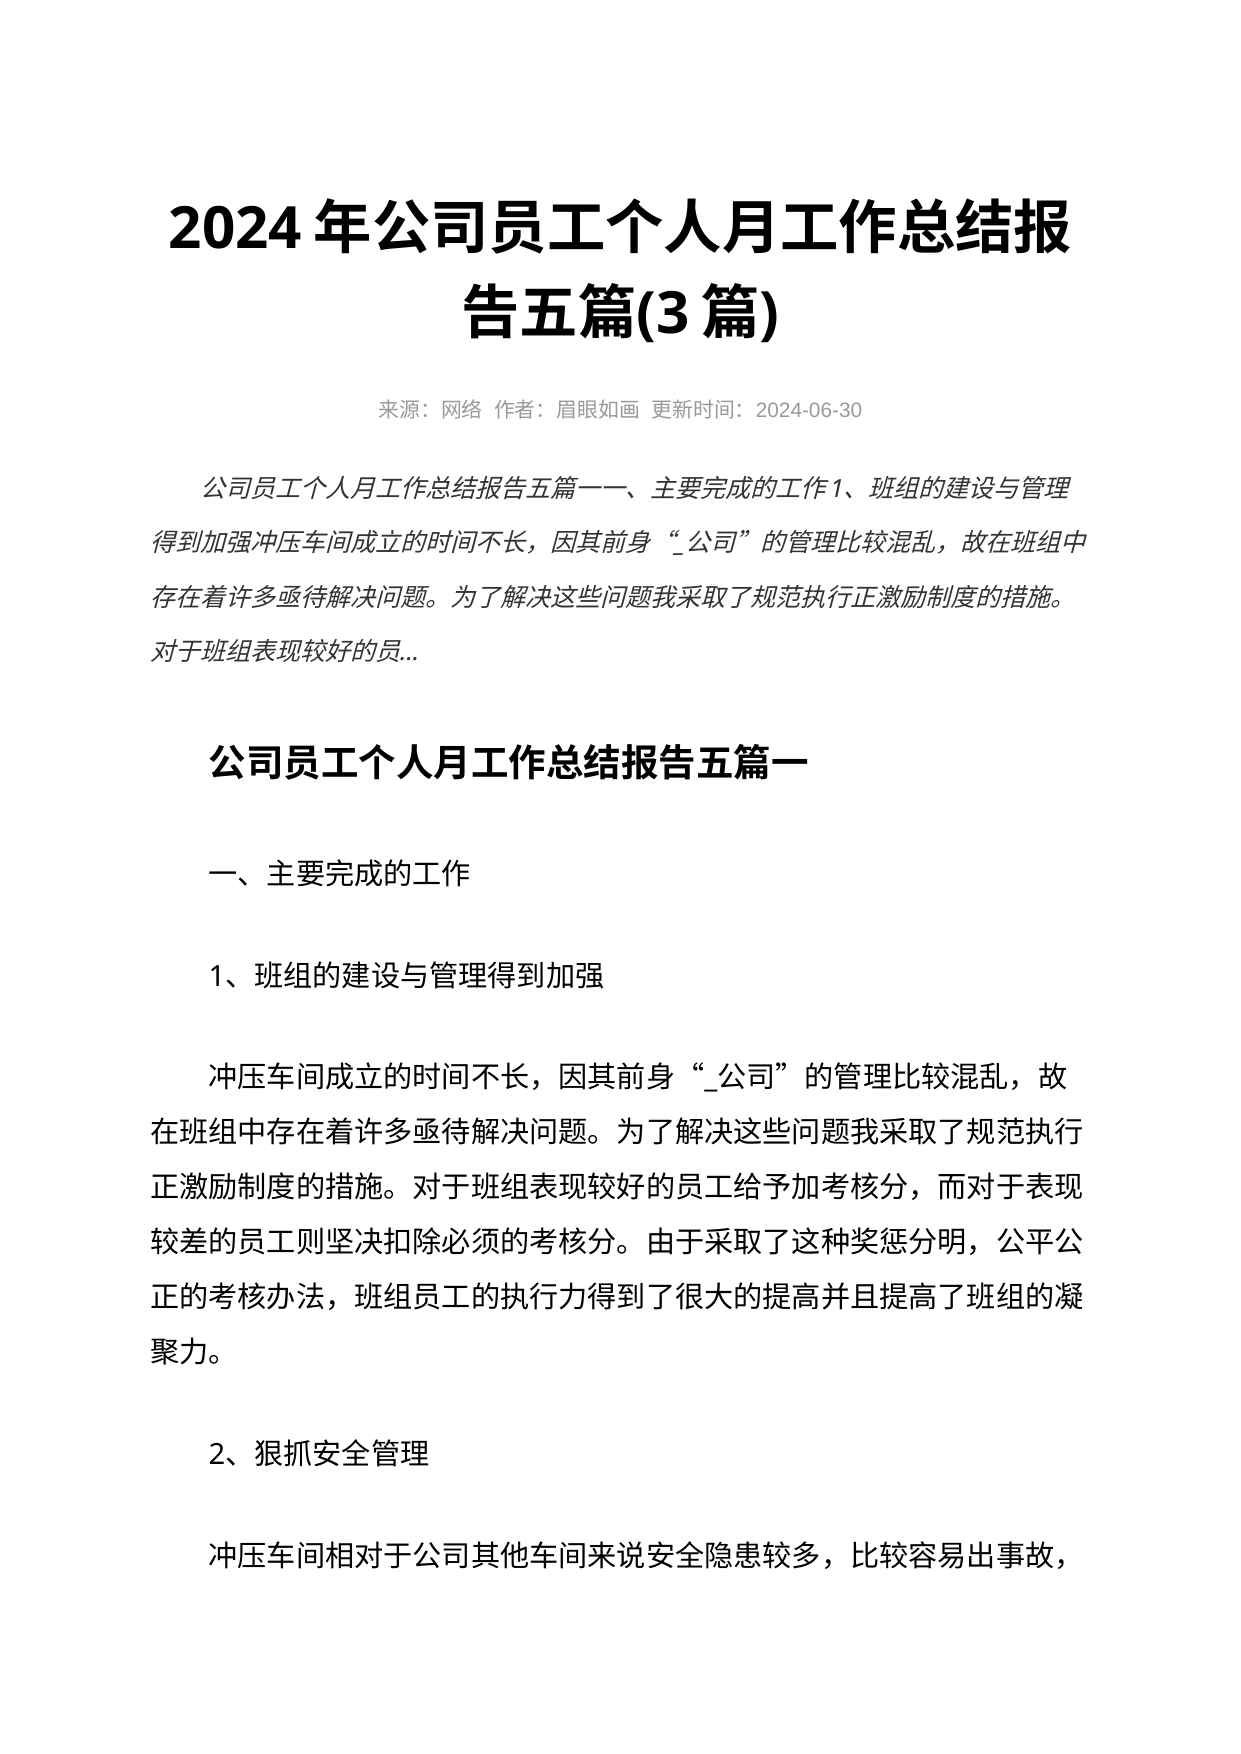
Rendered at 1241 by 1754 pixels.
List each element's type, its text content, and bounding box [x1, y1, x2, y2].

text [150, 1532, 1090, 1575]
text 1、班组的建设与管理得到加强 [150, 952, 1090, 994]
text 冲压车间成立的时间不长，因其前身“_公司”的管理比较混乱，故在班组中存在着许多亟待解决问题。为了解决这些问题我采取了规范执行正激励制度的措施。对于班组表现较好的员工给予加考核分，而对于表现较差的员工则坚决扣除必须的考核分。由于采取了这种奖惩分明，公平公正的考核办法，班组员工的执行力得到了很大的提高并且提高了班组的凝聚力。 [150, 1054, 1090, 1371]
subtitle 2024年公司员工个人月工作总结报告五篇(3篇) [150, 181, 1090, 351]
text 来源：网络 作者：眉眼如画 更新时间：2024-06-30 [150, 398, 1090, 422]
text 公司员工个人月工作总结报告五篇一 [150, 733, 1090, 787]
text 一、主要完成的工作 [150, 850, 1090, 893]
text 公司员工个人月工作总结报告五篇一一、主要完成的工作1、班组的建设与管理得到加强冲压车间成立的时间不长，因其前身“_公司”的管理比较混乱，故在班组中存在着许多亟待解决问题。为了解决这些问题我采取了规范执行正激励制度的措施。对于班组表现较好的员... [150, 468, 1090, 668]
text 2、狠抓安全管理 [150, 1430, 1090, 1473]
